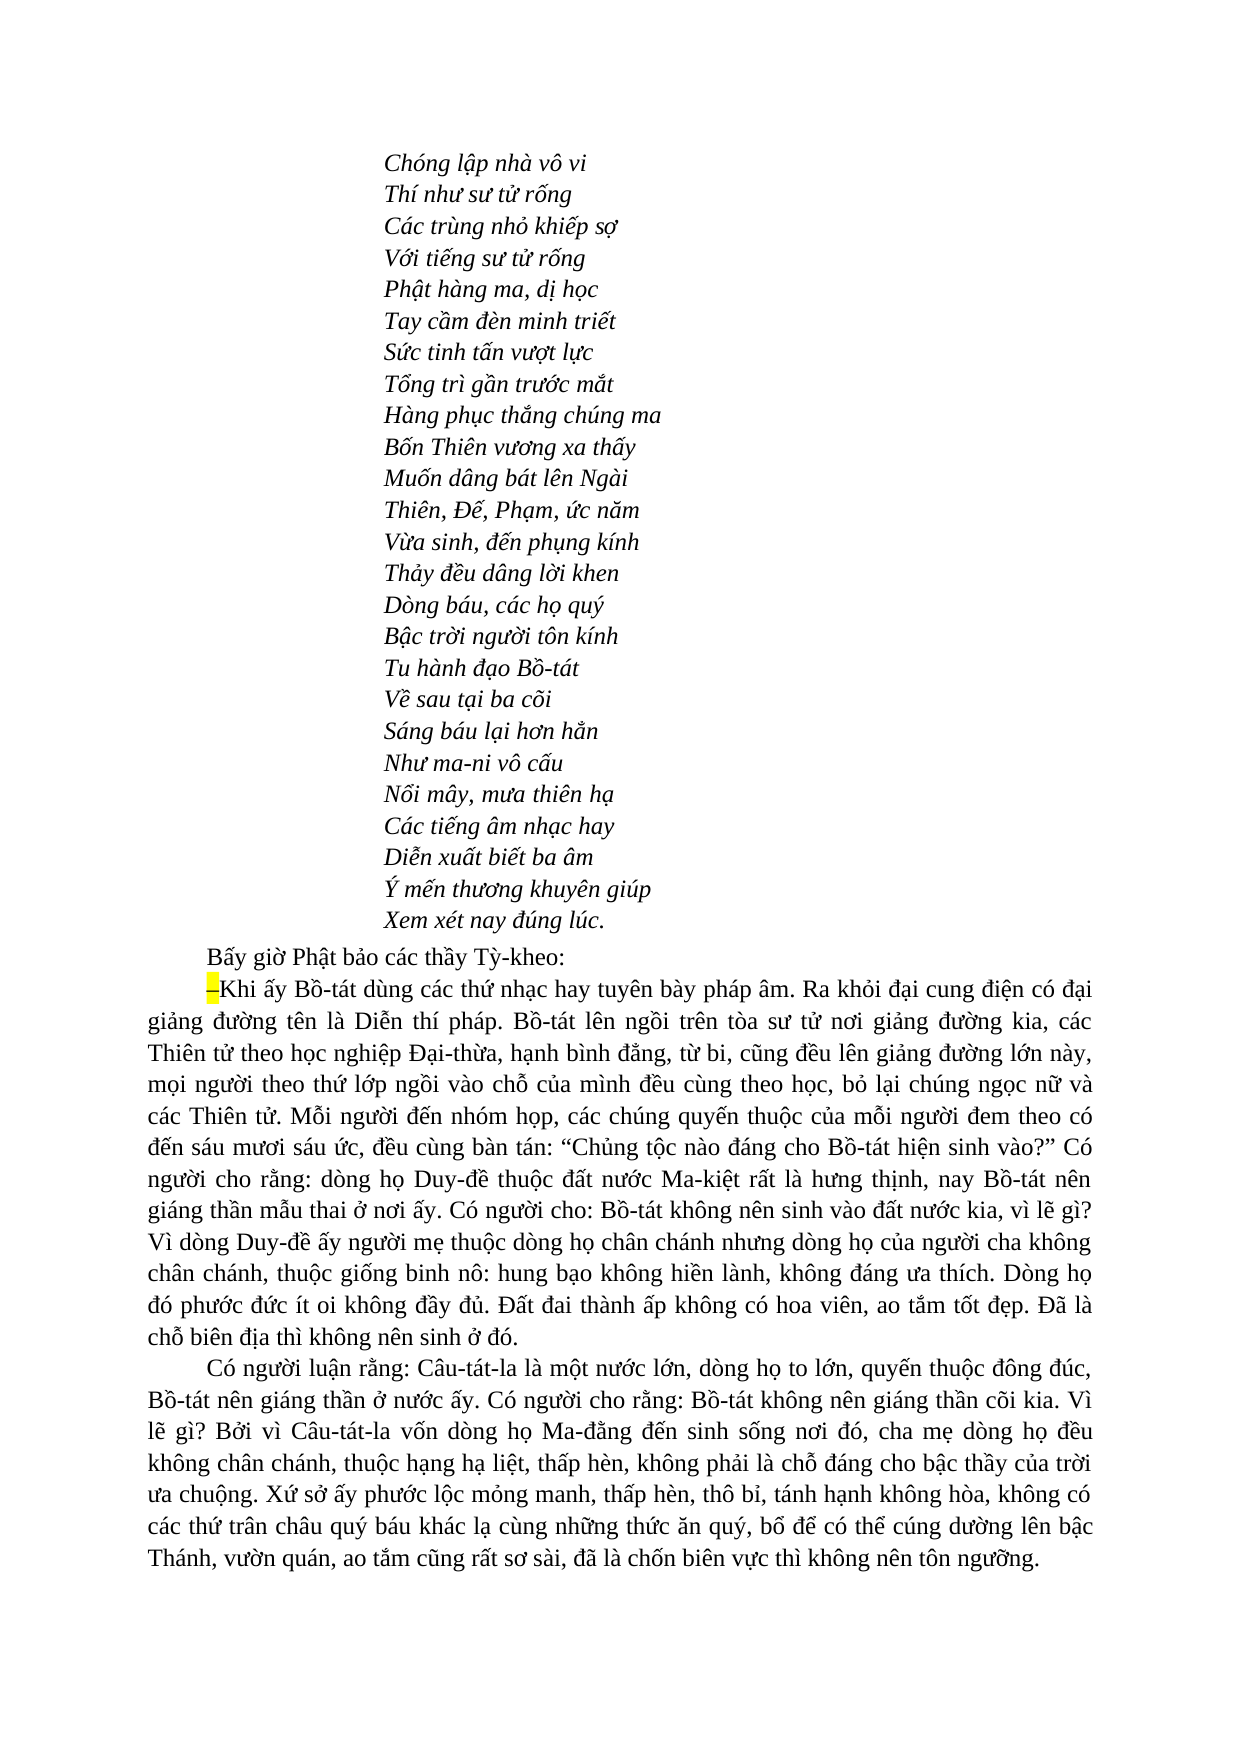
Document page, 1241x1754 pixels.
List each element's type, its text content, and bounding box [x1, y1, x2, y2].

text Bậc trời người tôn kính Tu hành đạo Bồ-tát [384, 621, 620, 682]
text Bấy giờ Phật bảo các thầy Tỳ-kheo: [206, 942, 1105, 971]
text Hàng phục thắng chúng ma Bốn Thiên vương xa thấy Muốn dâng bát lên Ngài Thiên, Đế, Phạm, ức năm Vừa sinh, đến phụng kính Thảy đều dâng lời khen Dòng báu, các họ quý [384, 400, 663, 618]
text Về sau tại ba cõi Sáng báu lại hơn hẳn Như ma-ni vô cấu [384, 684, 600, 776]
text –Khi ấy Bồ-tát dùng các thứ nhạc hay tuyên bày pháp âm. Ra khỏi đại cung điện có đại giảng đường tên là Diễn thí pháp. Bồ-tát lên ngồi trên tòa sư tử nơi giảng đường kia, các Thiên tử theo học nghiệp Đại-thừa, hạnh bình đẳng, từ bi, cũng đều lên giảng đường lớn này, mọi người theo thứ lớp ngồi vào chỗ của mình đều cùng theo học, bỏ lại chúng ngọc nữ và các Thiên tử. Mỗi người đến nhóm họp, các chúng quyến thuộc của mỗi người đem theo có đến sáu mươi sáu ức, đều cùng bàn tán: “Chủng tộc nào đáng cho Bồ-tát hiện sinh vào?” Có người cho rằng: dòng họ Duy-đề thuộc đất nước Ma-kiệt rất là hưng thịnh, nay Bồ-tát nên giáng thần mẫu thai ở nơi ấy. Có người cho: Bồ-tát không nên sinh vào đất nước kia, vì lẽ gì? Vì dòng Duy-đề ấy người mẹ thuộc dòng họ chân chánh nhưng dòng họ của người cha không chân chánh, thuộc giống binh nô: hung bạo không hiền lành, không đáng ưa thích. Dòng họ đó phước đức ít oi không đầy đủ. Đất đai thành ấp không có hoa viên, ao tắm tốt đẹp. Đã là chỗ biên địa thì không nên sinh ở đó. [147, 974, 1093, 1350]
text Chóng lập nhà vô vi Thí như sư tử rống Các trùng nhỏ khiếp sợ Với tiếng sư tử rống Phật hàng ma, dị học Tay cầm đèn minh triết Sức tinh tấn vượt lực Tổng trì gần trước mắt [384, 148, 618, 398]
text Có người luận rằng: Câu-tát-la là một nước lớn, dòng họ to lớn, quyến thuộc đông đúc, Bồ-tát nên giáng thần ở nước ấy. Có người cho rằng: Bồ-tát không nên giáng thần cõi kia. Vì lẽ gì? Bởi vì Câu-tát-la vốn dòng họ Ma-đằng đến sinh sống nơi đó, cha mẹ dòng họ đều không chân chánh, thuộc hạng hạ liệt, thấp hèn, không phải là chỗ đáng cho bậc thầy của trời ưa chuộng. Xứ sở ấy phước lộc mỏng manh, thấp hèn, thô bỉ, tánh hạnh không hòa, không có các thứ trân châu quý báu khác lạ cùng những thức ăn quý, bổ để có thể cúng dường lên bậc Thánh, vườn quán, ao tắm cũng rất sơ sài, đã là chốn biên vực thì không nên tôn ngưỡng. [147, 1353, 1093, 1571]
text Nổi mây, mưa thiên hạ Các tiếng âm nhạc hay Diễn xuất biết ba âm [384, 779, 614, 871]
text Ý mến thương khuyên giúp Xem xét nay đúng lúc. [384, 874, 651, 934]
